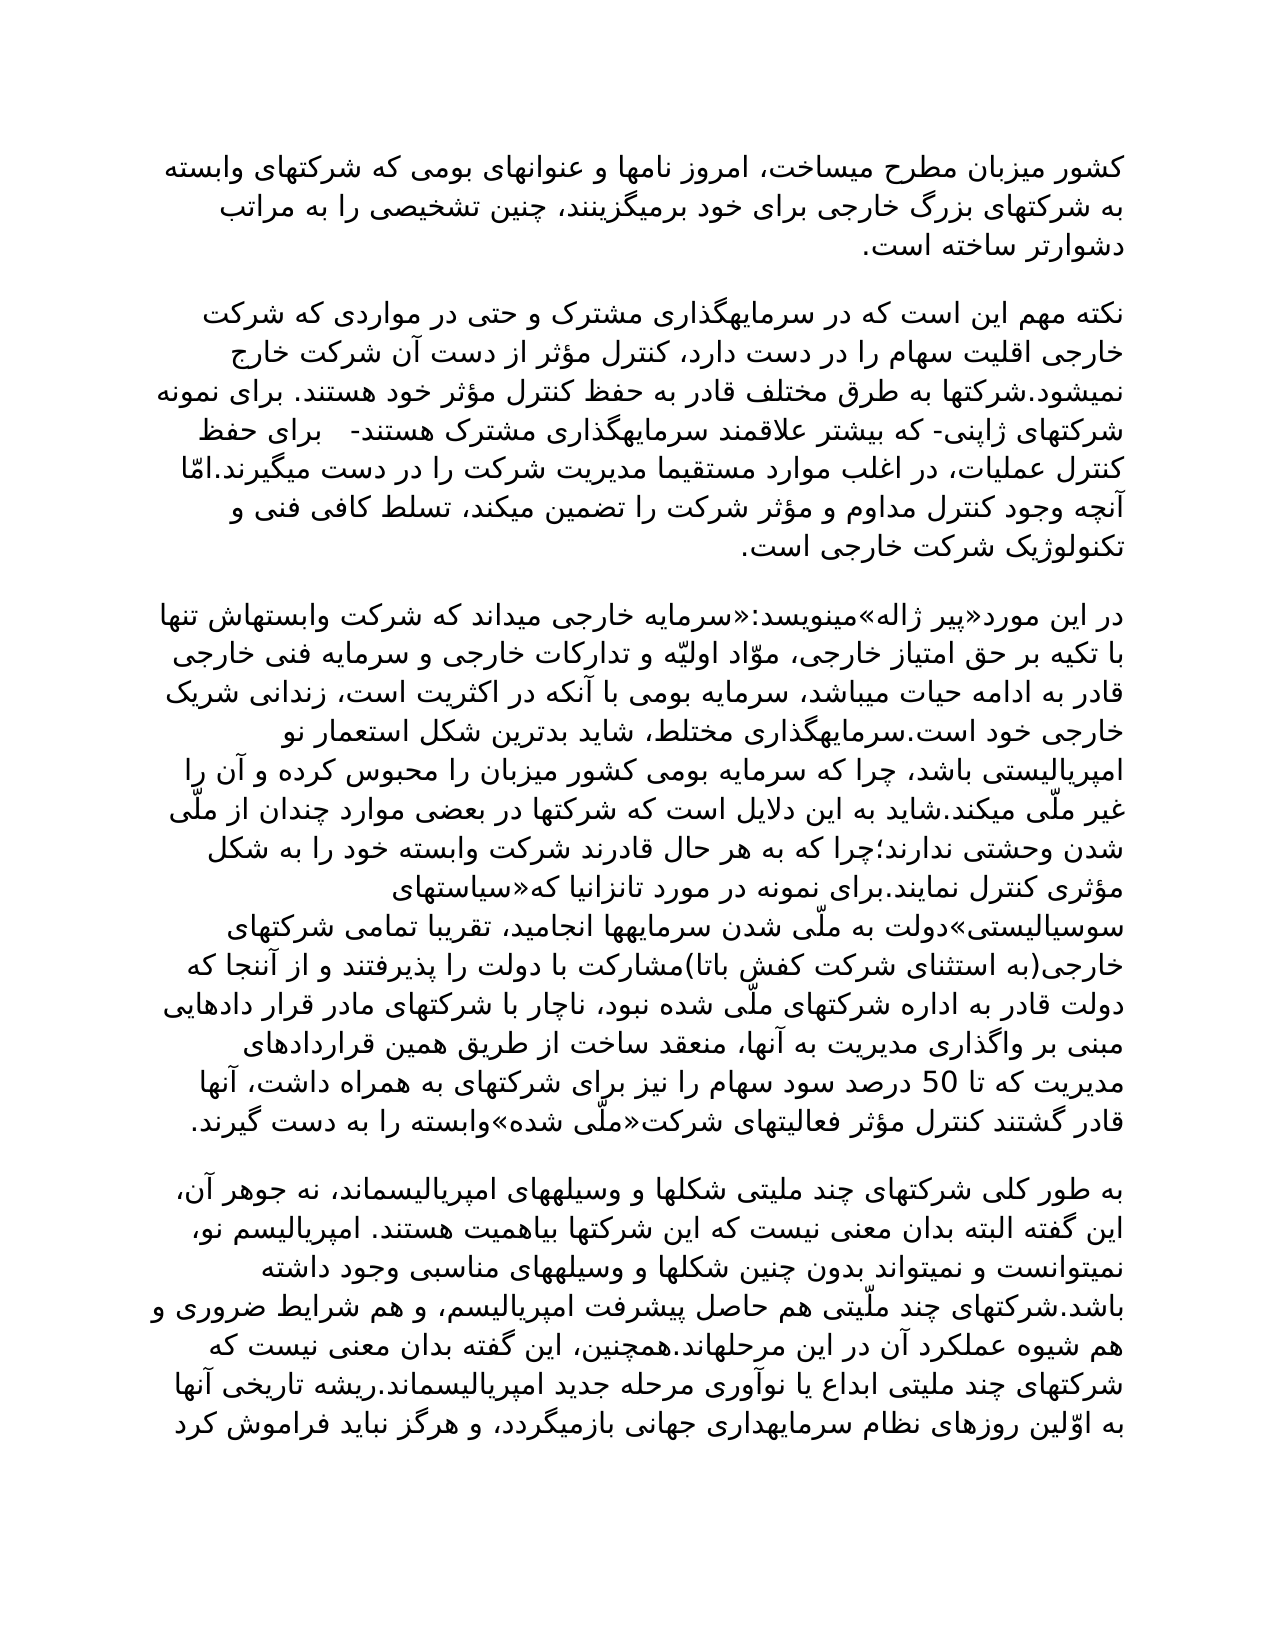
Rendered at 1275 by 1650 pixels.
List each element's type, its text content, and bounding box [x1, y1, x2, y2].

text در این مورد«پیر ژاله»می‏نویسد:«سرمایه خارجی می‏داند که شرکت وابسته‏اش تنها با تکیه بر حق امتیاز خارجی، موّاد اولیّه و تدارکات خارجی و سرمایه فنی خارجی قادر به ادامه حیات می‏باشد، سرمایه بومی با آنکه در اکثریت است، زندانی شریک خارجی خود است.سرمایه‏گذاری مختلط، شاید بدترین شکل استعمار نو امپریالیستی باشد، چرا که سرمایه بومی کشور میزبان را محبوس کرده و آن را غیر ملّی می‏کند.شاید به این دلایل است که شرکتها در بعضی موارد چندان از ملّی شدن وحشتی ندارند؛چرا که به هر حال قادرند شرکت وابسته خود را به شکل مؤثری کنترل نمایند.برای نمونه در مورد تانزانیا که«سیاستهای سوسیالیستی»دولت به ملّی شدن سرمایه‏ها انجامید، تقریبا تمامی شرکتهای خارجی(به استثنای شرکت کفش باتا)مشارکت با دولت را پذیرفتند و از آننجا که دولت قادر به اداره شرکتهای ملّی شده نبود، ناچار با شرکتهای مادر قرار دادهایی مبنی بر واگذاری مدیریت به آنها، منعقد ساخت از طریق همین قراردادهای مدیریت که تا 50 درصد سود سهام را نیز برای شرکتهای به همراه داشت، آنها قادر گشتند کنترل مؤثر فعالیتهای شرکت«ملّی شده»وابسته را به دست گیرند. [150, 598, 1125, 1138]
text نکته مهم این است که در سرمایه‏گذاری مشترک و حتی در مواردی که شرکت خارجی اقلیت سهام را در دست دارد، کنترل مؤثر از دست آن شرکت خارج نمی‏شود.شرکتها به طرق مختلف قادر به حفظ کنترل مؤثر خود هستند. برای نمونه شرکتهای ژاپنی- که بیشتر علاقمند سرمایه‏گذاری مشترک هستند- برای حفظ کنترل عملیات، در اغلب موارد مستقیما مدیریت شرکت را در دست می‏گیرند.امّا آنچه وجود کنترل مداوم و مؤثر شرکت را تضمین می‏کند، تسلط کافی فنی و تکنولوژیک شرکت خارجی است. [150, 296, 1125, 564]
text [150, 1172, 1125, 1440]
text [150, 150, 1125, 262]
